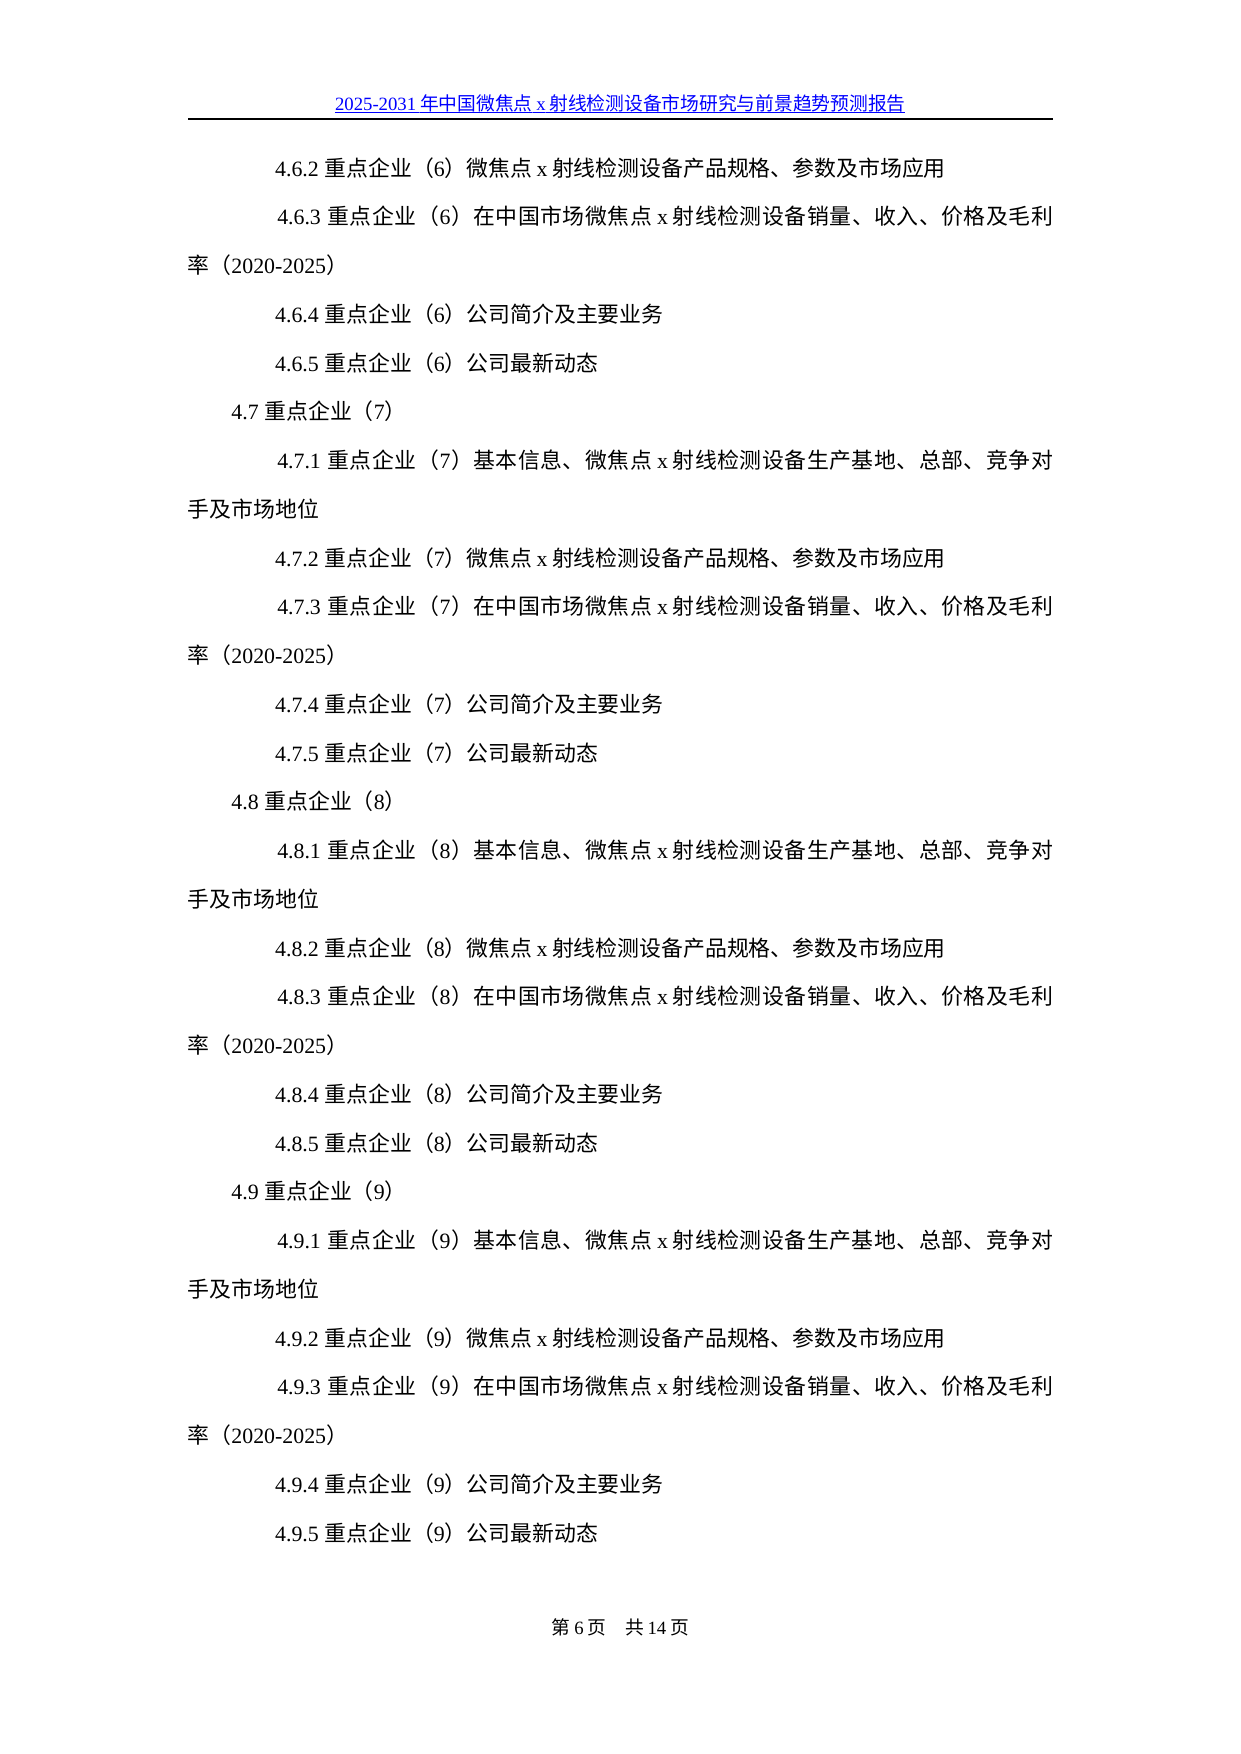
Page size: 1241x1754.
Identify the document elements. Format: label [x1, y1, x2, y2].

text [187, 150, 1053, 1548]
